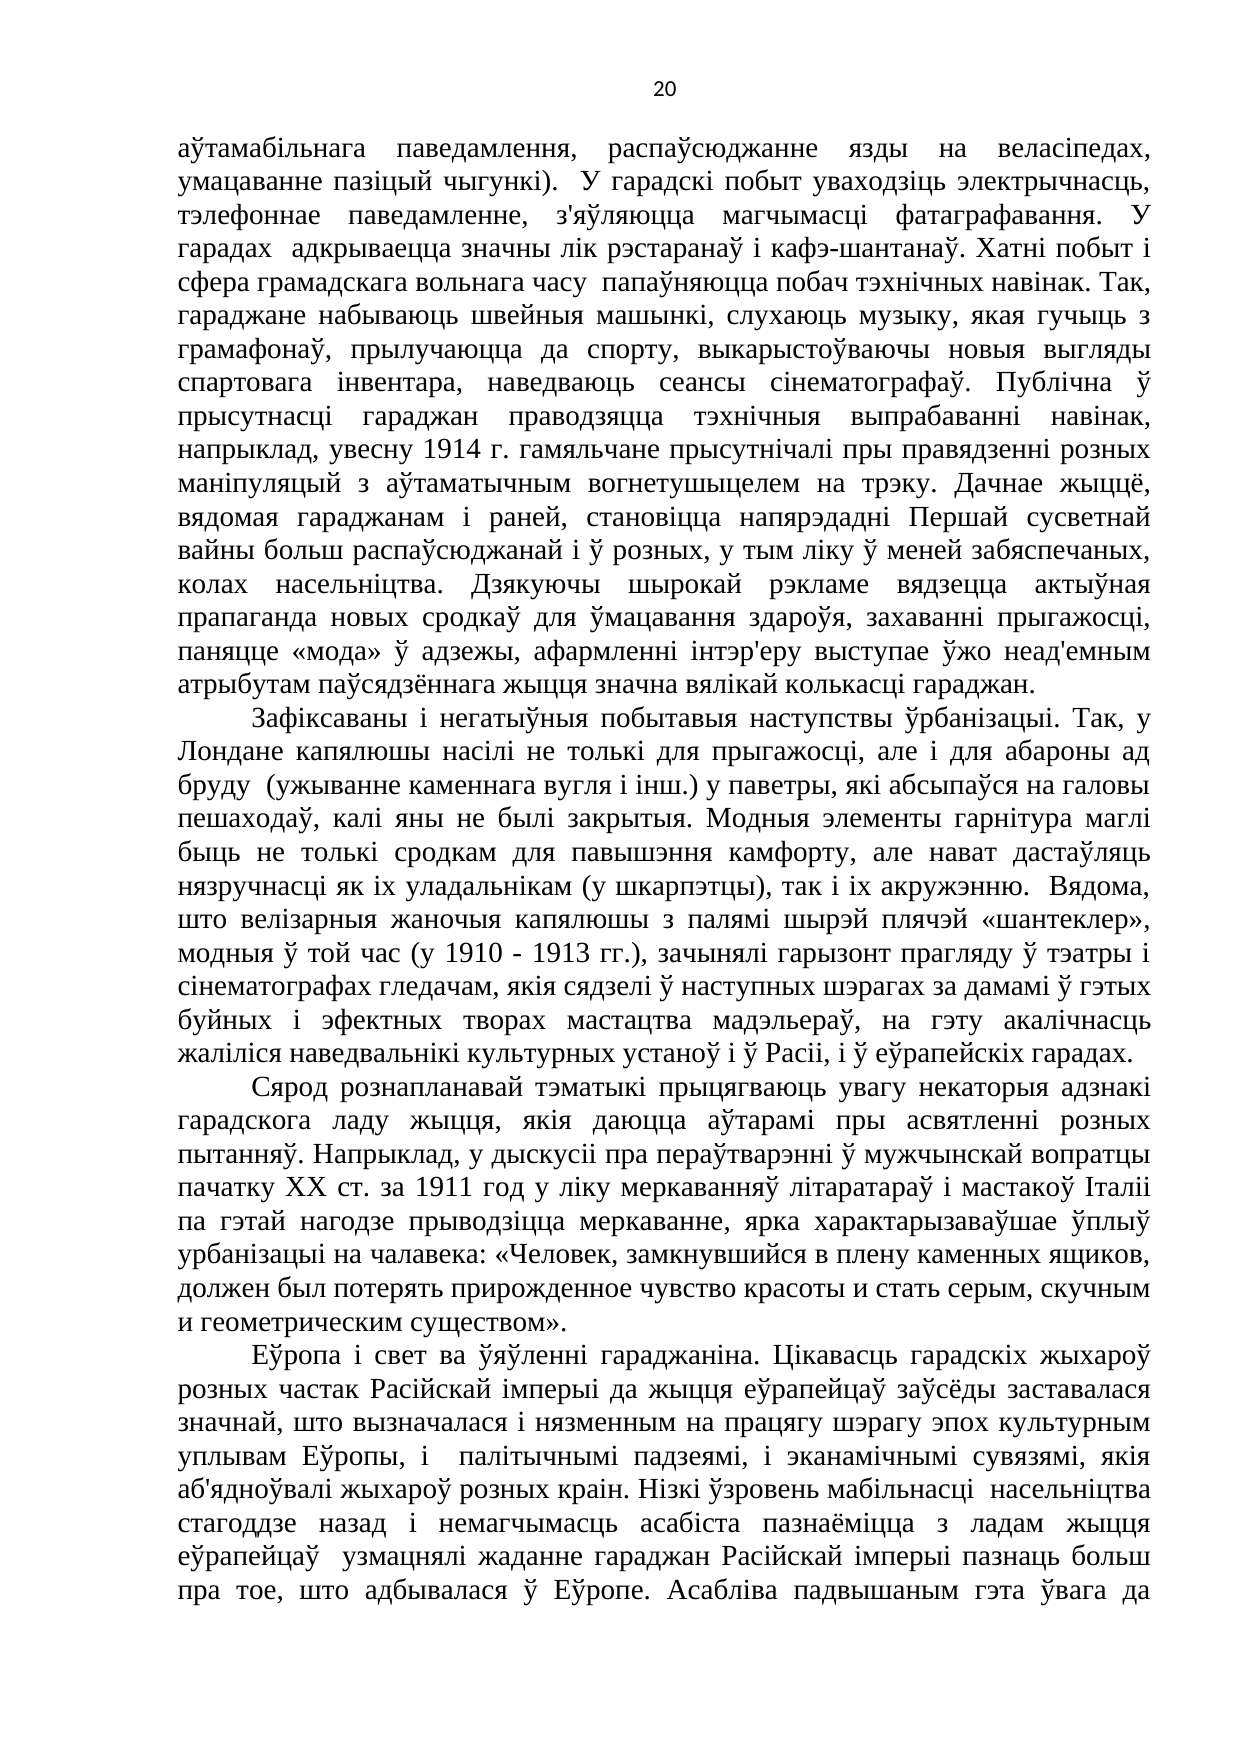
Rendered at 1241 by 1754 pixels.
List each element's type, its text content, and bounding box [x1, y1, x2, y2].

text Зафіксаваны і негатыўныя побытавыя наступствы ўрбанізацыі. Так, у Лондане капялюшы насілі не толькі для прыгажосці, але і для абароны ад бруду (ужыванне каменнага вугля і інш.) у паветры, які абсыпаўся на галовы пешаходаў, калі яны не былі закрытыя. Модныя элементы гарнітура маглі быць не толькі сродкам для павышэння камфорту, але нават дастаўляць нязручнасці як іх уладальнікам (у шкарпэтцы), так і іх акружэнню. Вядома, што велізарныя жаночыя капялюшы з палямі шырэй плячэй «шантеклер», модныя ў той час (у 1910 - 1913 гг.), зачынялі гарызонт прагляду ў тэатры і сінематографах гледачам, якія сядзелі ў наступных шэрагах за дамамі ў гэтых буйных і эфектных творах мастацтва мадэльераў, на гэту акалічнасць жаліліся наведвальнікі культурных устаноў і ў Расіі, і ў еўрапейскіх гарадах. [177, 700, 1152, 1069]
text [177, 1337, 1152, 1606]
text Сярод рознапланавай тэматыкі прыцягваюць увагу некаторыя адзнакі гарадскога ладу жыцця, якія даюцца аўтарамі пры асвятленні розных пытанняў. Напрыклад, у дыскусіі пра пераўтварэнні ў мужчынскай вопратцы пачатку XX ст. за 1911 год у ліку меркаванняў літаратараў і мастакоў Італіі па гэтай нагодзе прыводзіцца меркаванне, ярка характарызаваўшае ўплыў урбанізацыі на чалавека: «Человек, замкнувшийся в плену каменных ящиков, должен был потерять прирожденное чувство красоты и стать серым, скучным и геометрическим существом». [177, 1069, 1152, 1337]
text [177, 130, 1152, 700]
